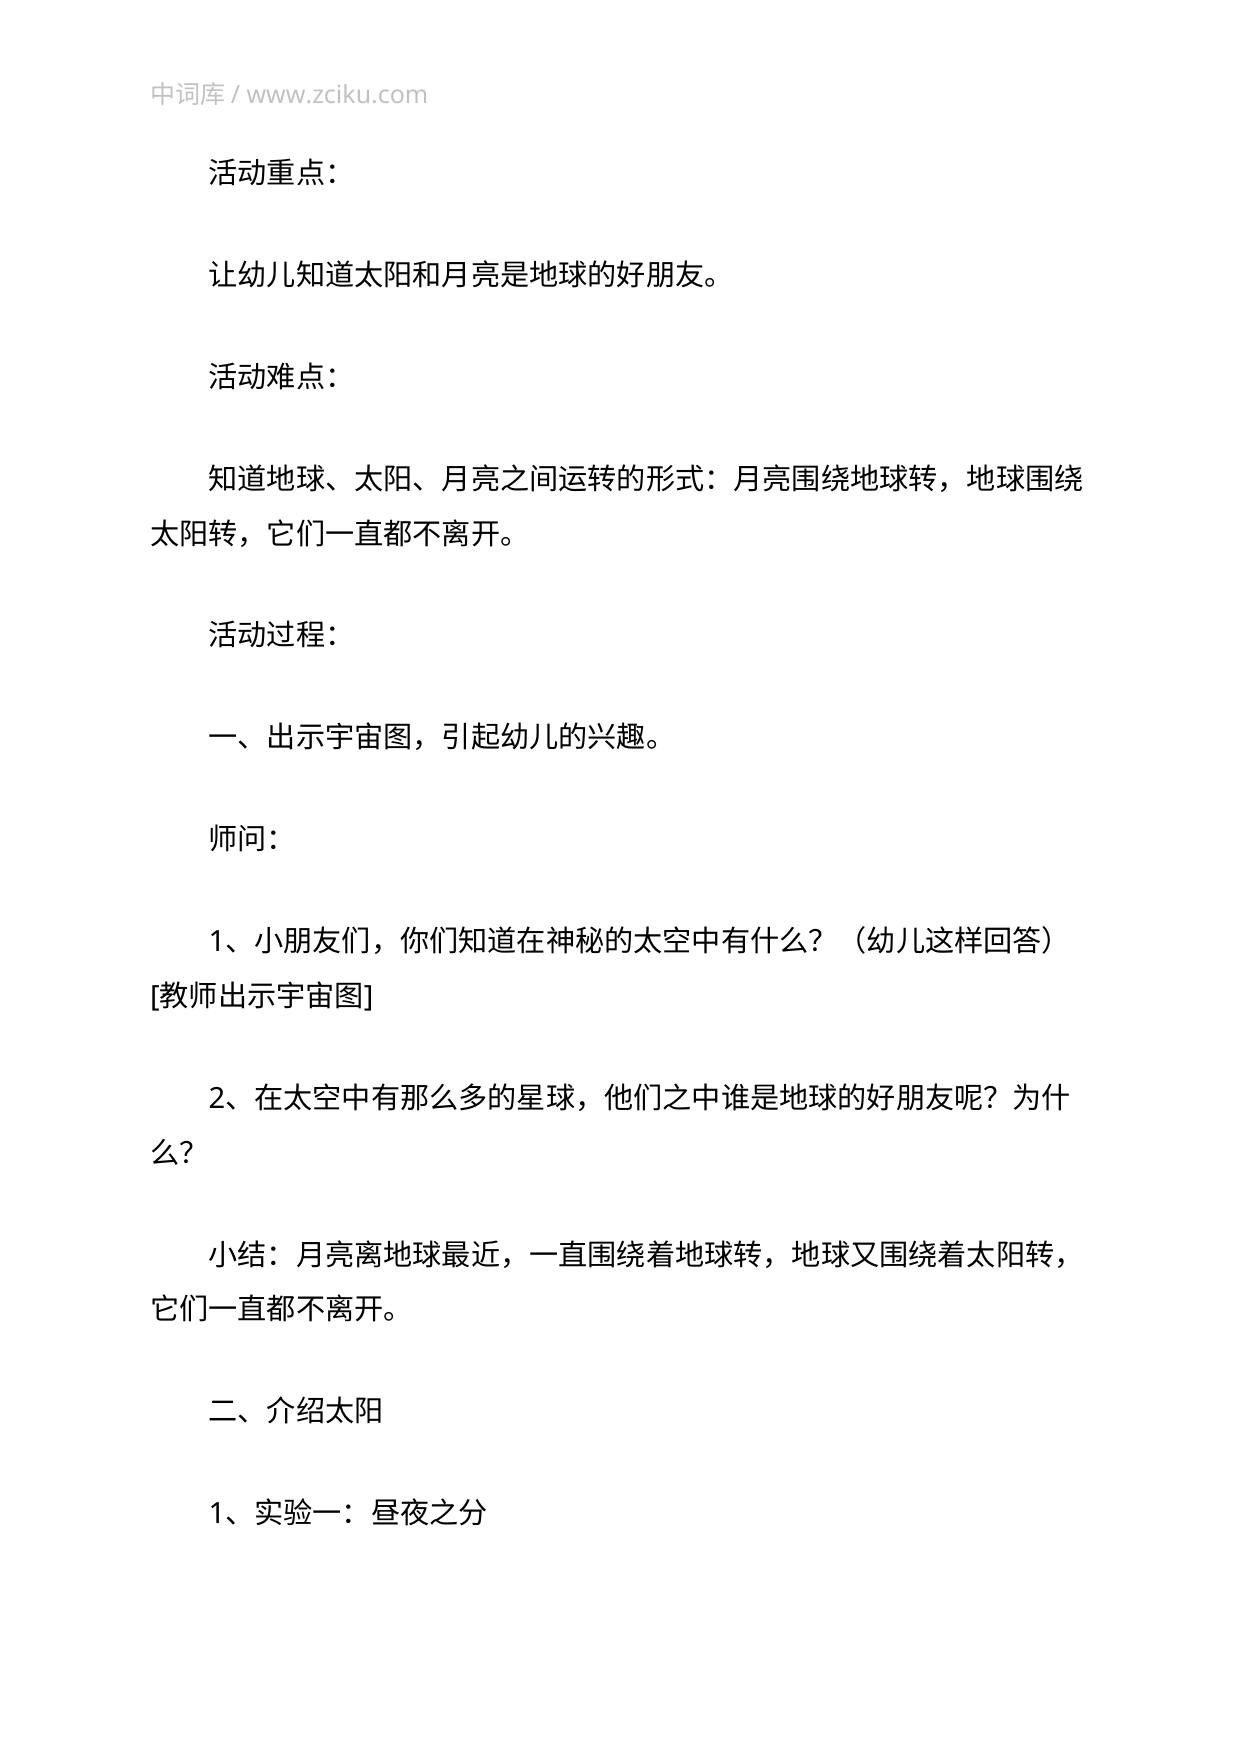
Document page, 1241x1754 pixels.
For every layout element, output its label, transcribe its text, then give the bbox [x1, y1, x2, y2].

text 让幼儿知道太阳和月亮是地球的好朋友。 [150, 252, 1090, 294]
text 知道地球、太阳、月亮之间运转的形式：月亮围绕地球转，地球围绕太阳转，它们一直都不离开。 [150, 455, 1090, 552]
text 一、出示宇宙图，引起幼儿的兴趣。 [150, 714, 1090, 756]
text 活动难点： [150, 353, 1090, 396]
text 活动过程： [150, 612, 1090, 654]
text 1、小朋友们，你们知道在神秘的太空中有什么？（幼儿这样回答）[教师出示宇宙图] [150, 917, 1090, 1015]
text 2、在太空中有那么多的星球，他们之中谁是地球的好朋友呢？为什么？ [150, 1074, 1090, 1172]
text 活动重点： [150, 150, 1090, 192]
text 师问： [150, 816, 1090, 858]
text 二、介绍太阳 [150, 1388, 1090, 1430]
text 小结：月亮离地球最近，一直围绕着地球转，地球又围绕着太阳转，它们一直都不离开。 [150, 1231, 1090, 1328]
text 1、实验一：昼夜之分 [150, 1489, 1090, 1532]
